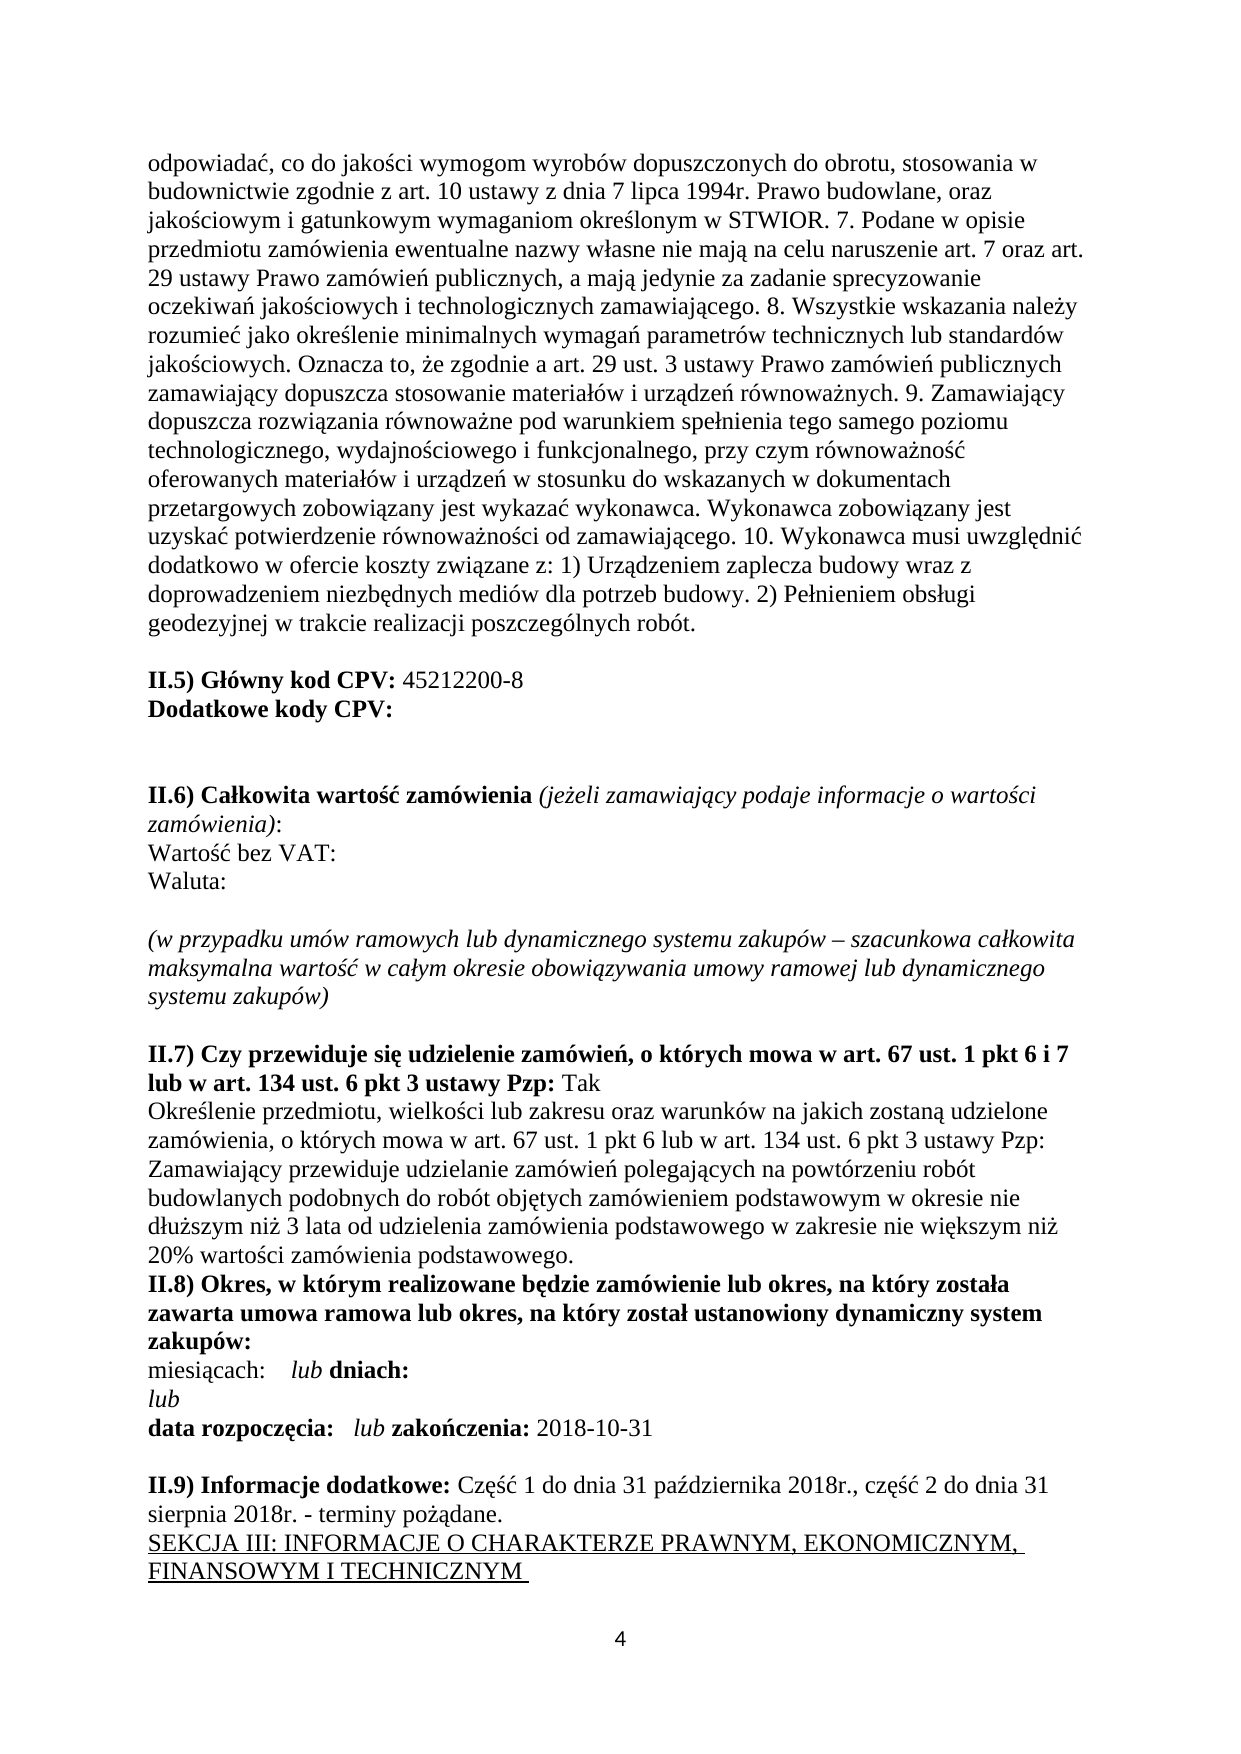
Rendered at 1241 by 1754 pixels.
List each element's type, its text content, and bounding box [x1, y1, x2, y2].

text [148, 148, 1093, 895]
text II.7) Czy przewiduje się udzielenie zamówień, o których mowa w art. 67 ust. 1 pkt 6 i 7 lub w art. 134 ust. 6 pkt 3 ustawy Pzp: Tak Określenie przedmiotu, wielkości lub zakresu oraz warunków na jakich zostaną udzielone zamówienia, o których mowa w art. 67 ust. 1 pkt 6 lub w art. 134 ust. 6 pkt 3 ustawy Pzp: Zamawiający przewiduje udzielanie zamówień polegających na powtórzeniu robót budowlanych podobnych do robót objętych zamówieniem podstawowym w okresie nie dłuższym niż 3 lata od udzielenia zamówienia podstawowego w zakresie nie większym niż 20% wartości zamówienia podstawowego. II.8) Okres, w którym realizowane będzie zamówienie lub okres, na który została zawarta umowa ramowa lub okres, na który został ustanowiony dynamiczny system zakupów: miesiącach: lub dniach: lub data rozpoczęcia: lub zakończenia: 2018-10-31 II.9) Informacje dodatkowe: Część 1 do dnia 31 października 2018r., część 2 do dnia 31 sierpnia 2018r. - terminy pożądane. [148, 1010, 1093, 1528]
text (w przypadku umów ramowych lub dynamicznego systemu zakupów – szacunkowa całkowita maksymalna wartość w całym okresie obowiązywania umowy ramowej lub dynamicznego systemu zakupów) [148, 895, 1093, 1010]
text SEKCJA III: INFORMACJE O CHARAKTERZE PRAWNYM, EKONOMICZNYM, FINANSOWYM I TECHNICZNYM [148, 1528, 1093, 1585]
